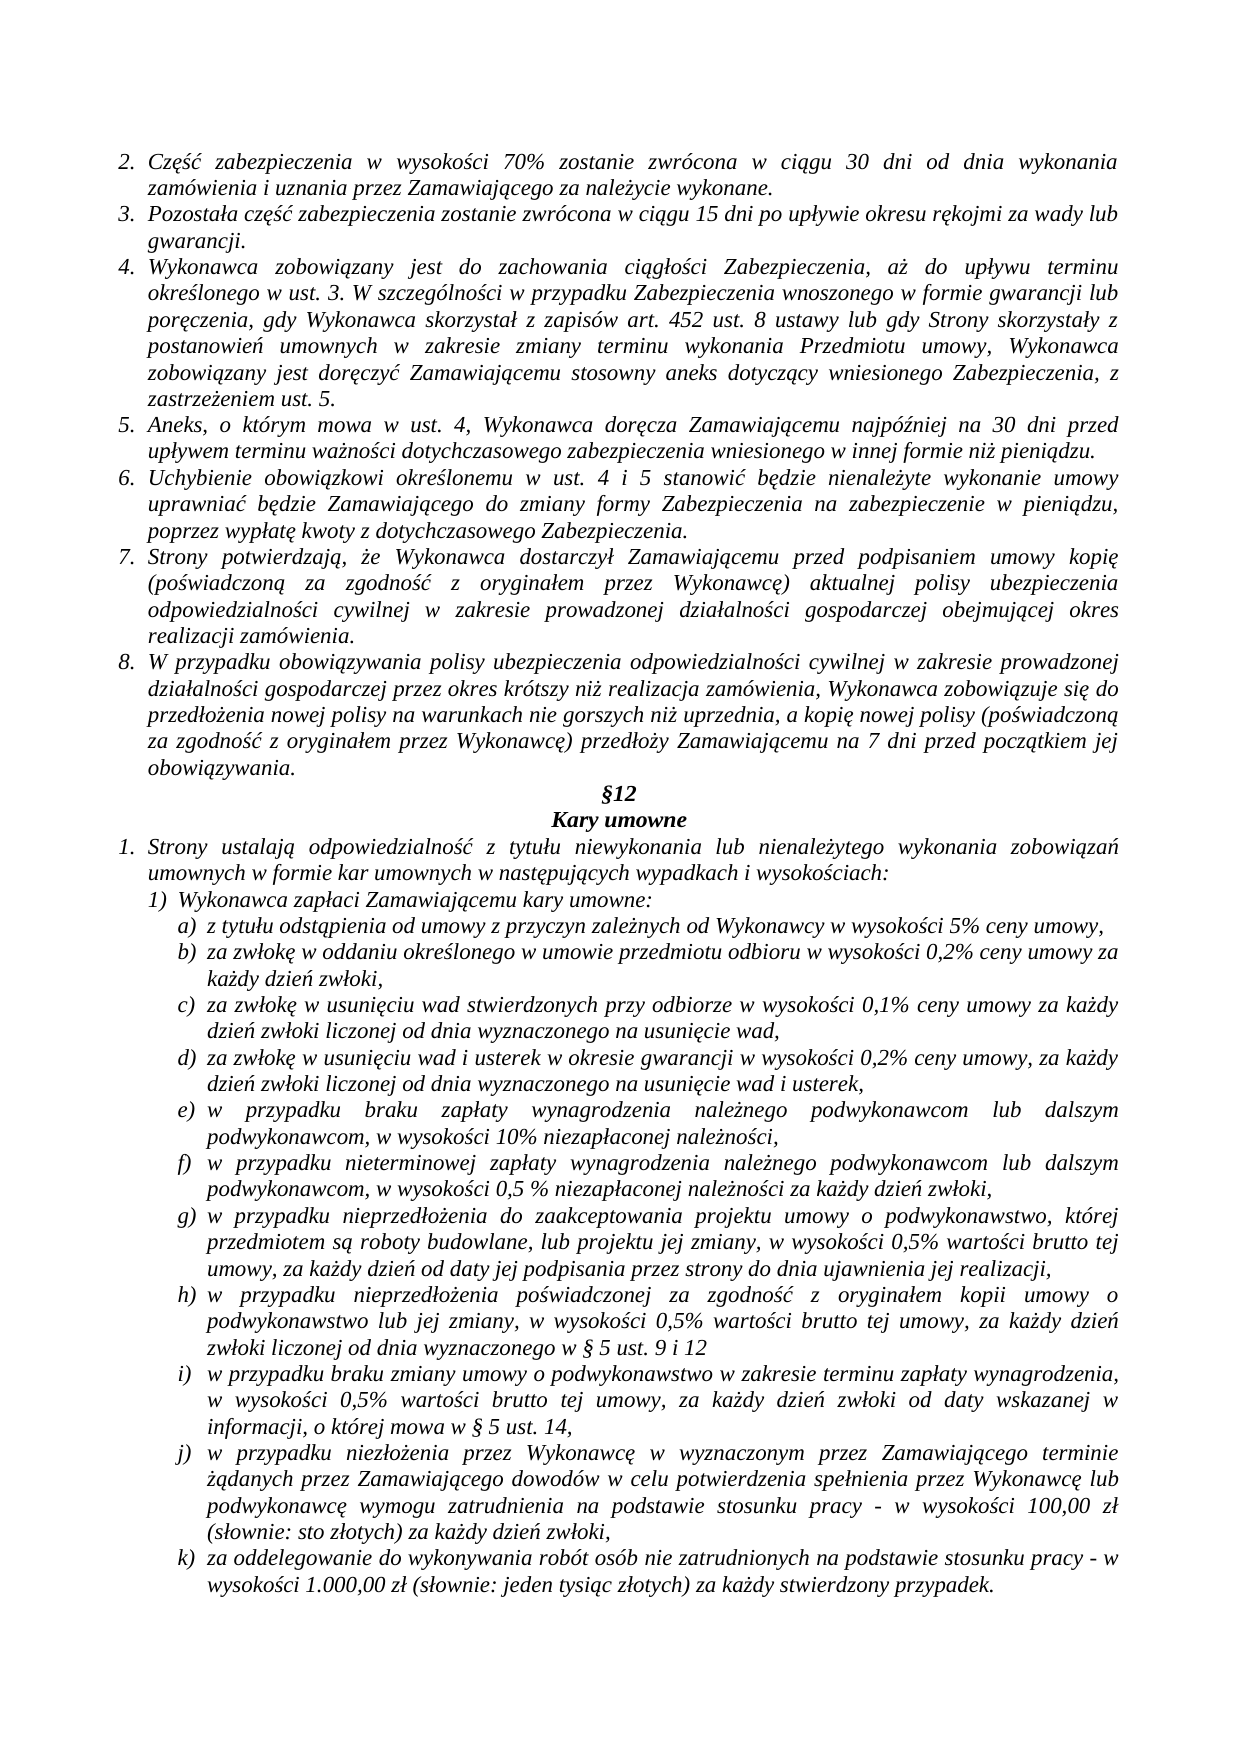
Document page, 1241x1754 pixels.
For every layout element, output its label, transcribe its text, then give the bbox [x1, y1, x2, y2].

list w przypadku braku zmiany umowy o podwykonawstwo w zakresie terminu zapłaty wynagrodzenia, w wysokości 0,5% wartości brutto tej umowy, za każdy dzień zwłoki od daty wskazanej w informacji, o której mowa w § 5 ust. 14, [177, 1360, 1122, 1439]
list w przypadku nieterminowej zapłaty wynagrodzenia należnego podwykonawcom lub dalszym podwykonawcom, w wysokości 0,5 % niezapłaconej należności za każdy dzień zwłoki, [177, 1149, 1122, 1202]
list za oddelegowanie do wykonywania robót osób nie zatrudnionych na podstawie stosunku pracy - w wysokości 1.000,00 zł (słownie: jeden tysiąc złotych) za każdy stwierdzony przypadek. [177, 1544, 1122, 1597]
list Strony ustalają odpowiedzialność z tytułu niewykonania lub nienależytego wykonania zobowiązań umownych w formie kar umownych w następujących wypadkach i wysokościach: [118, 833, 1122, 886]
list Aneks, o którym mowa w ust. 4, Wykonawca doręcza Zamawiającemu najpóźniej na 30 dni przed upływem terminu ważności dotychczasowego zabezpieczenia wniesionego w innej formie niż pieniądzu. [118, 411, 1122, 464]
list z tytułu odstąpienia od umowy z przyczyn zależnych od Wykonawcy w wysokości 5% ceny umowy, [177, 912, 1122, 938]
list w przypadku nieprzedłożenia poświadczonej za zgodność z oryginałem kopii umowy o podwykonawstwo lub jej zmiany, w wysokości 0,5% wartości brutto tej umowy, za każdy dzień zwłoki liczonej od dnia wyznaczonego w § 5 ust. 9 i 12 [177, 1281, 1122, 1360]
list Uchybienie obowiązkowi określonemu w ust. 4 i 5 stanowić będzie nienależyte wykonanie umowy uprawniać będzie Zamawiającego do zmiany formy Zabezpieczenia na zabezpieczenie w pieniądzu, poprzez wypłatę kwoty z dotychczasowego Zabezpieczenia. [118, 464, 1122, 543]
list Strony potwierdzają, że Wykonawca dostarczył Zamawiającemu przed podpisaniem umowy kopię (poświadczoną za zgodność z oryginałem przez Wykonawcę) aktualnej polisy ubezpieczenia odpowiedzialności cywilnej w zakresie prowadzonej działalności gospodarczej obejmującej okres realizacji zamówienia. [118, 543, 1122, 648]
list W przypadku obowiązywania polisy ubezpieczenia odpowiedzialności cywilnej w zakresie prowadzonej działalności gospodarczej przez okres krótszy niż realizacja zamówienia, Wykonawca zobowiązuje się do przedłożenia nowej polisy na warunkach nie gorszych niż uprzednia, a kopię nowej polisy (poświadczoną za zgodność z oryginałem przez Wykonawcę) przedłoży Zamawiającemu na 7 dni przed początkiem jej obowiązywania. [118, 648, 1122, 780]
list w przypadku nieprzedłożenia do zaakceptowania projektu umowy o podwykonawstwo, której przedmiotem są roboty budowlane, lub projektu jej zmiany, w wysokości 0,5% wartości brutto tej umowy, za każdy dzień od daty jej podpisania przez strony do dnia ujawnienia jej realizacji, [177, 1202, 1122, 1281]
list Wykonawca zapłaci Zamawiającemu kary umowne: [148, 886, 1122, 912]
list §12 [118, 780, 1122, 807]
list w przypadku niezłożenia przez Wykonawcę w wyznaczonym przez Zamawiającego terminie żądanych przez Zamawiającego dowodów w celu potwierdzenia spełnienia przez Wykonawcę lub podwykonawcę wymogu zatrudnienia na podstawie stosunku pracy - w wysokości 100,00 zł (słownie: sto złotych) za każdy dzień zwłoki, [177, 1439, 1122, 1544]
list za zwłokę w oddaniu określonego w umowie przedmiotu odbioru w wysokości 0,2% ceny umowy za każdy dzień zwłoki, [177, 938, 1122, 991]
list Pozostała część zabezpieczenia zostanie zwrócona w ciągu 15 dni po upływie okresu rękojmi za wady lub gwarancji. [118, 200, 1122, 253]
list za zwłokę w usunięciu wad i usterek w okresie gwarancji w wysokości 0,2% ceny umowy, za każdy dzień zwłoki liczonej od dnia wyznaczonego na usunięcie wad i usterek, [177, 1044, 1122, 1096]
list Kary umowne [118, 807, 1122, 833]
list za zwłokę w usunięciu wad stwierdzonych przy odbiorze w wysokości 0,1% ceny umowy za każdy dzień zwłoki liczonej od dnia wyznaczonego na usunięcie wad, [177, 991, 1122, 1044]
list Część zabezpieczenia w wysokości 70% zostanie zwrócona w ciągu 30 dni od dnia wykonania zamówienia i uznania przez Zamawiającego za należycie wykonane. [118, 148, 1122, 200]
list w przypadku braku zapłaty wynagrodzenia należnego podwykonawcom lub dalszym podwykonawcom, w wysokości 10% niezapłaconej należności, [177, 1096, 1122, 1149]
list Wykonawca zobowiązany jest do zachowania ciągłości Zabezpieczenia, aż do upływu terminu określonego w ust. 3. W szczególności w przypadku Zabezpieczenia wnoszonego w formie gwarancji lub poręczenia, gdy Wykonawca skorzystał z zapisów art. 452 ust. 8 ustawy lub gdy Strony skorzystały z postanowień umownych w zakresie zmiany terminu wykonania Przedmiotu umowy, Wykonawca zobowiązany jest doręczyć Zamawiającemu stosowny aneks dotyczący wniesionego Zabezpieczenia, z zastrzeżeniem ust. 5. [118, 253, 1122, 411]
